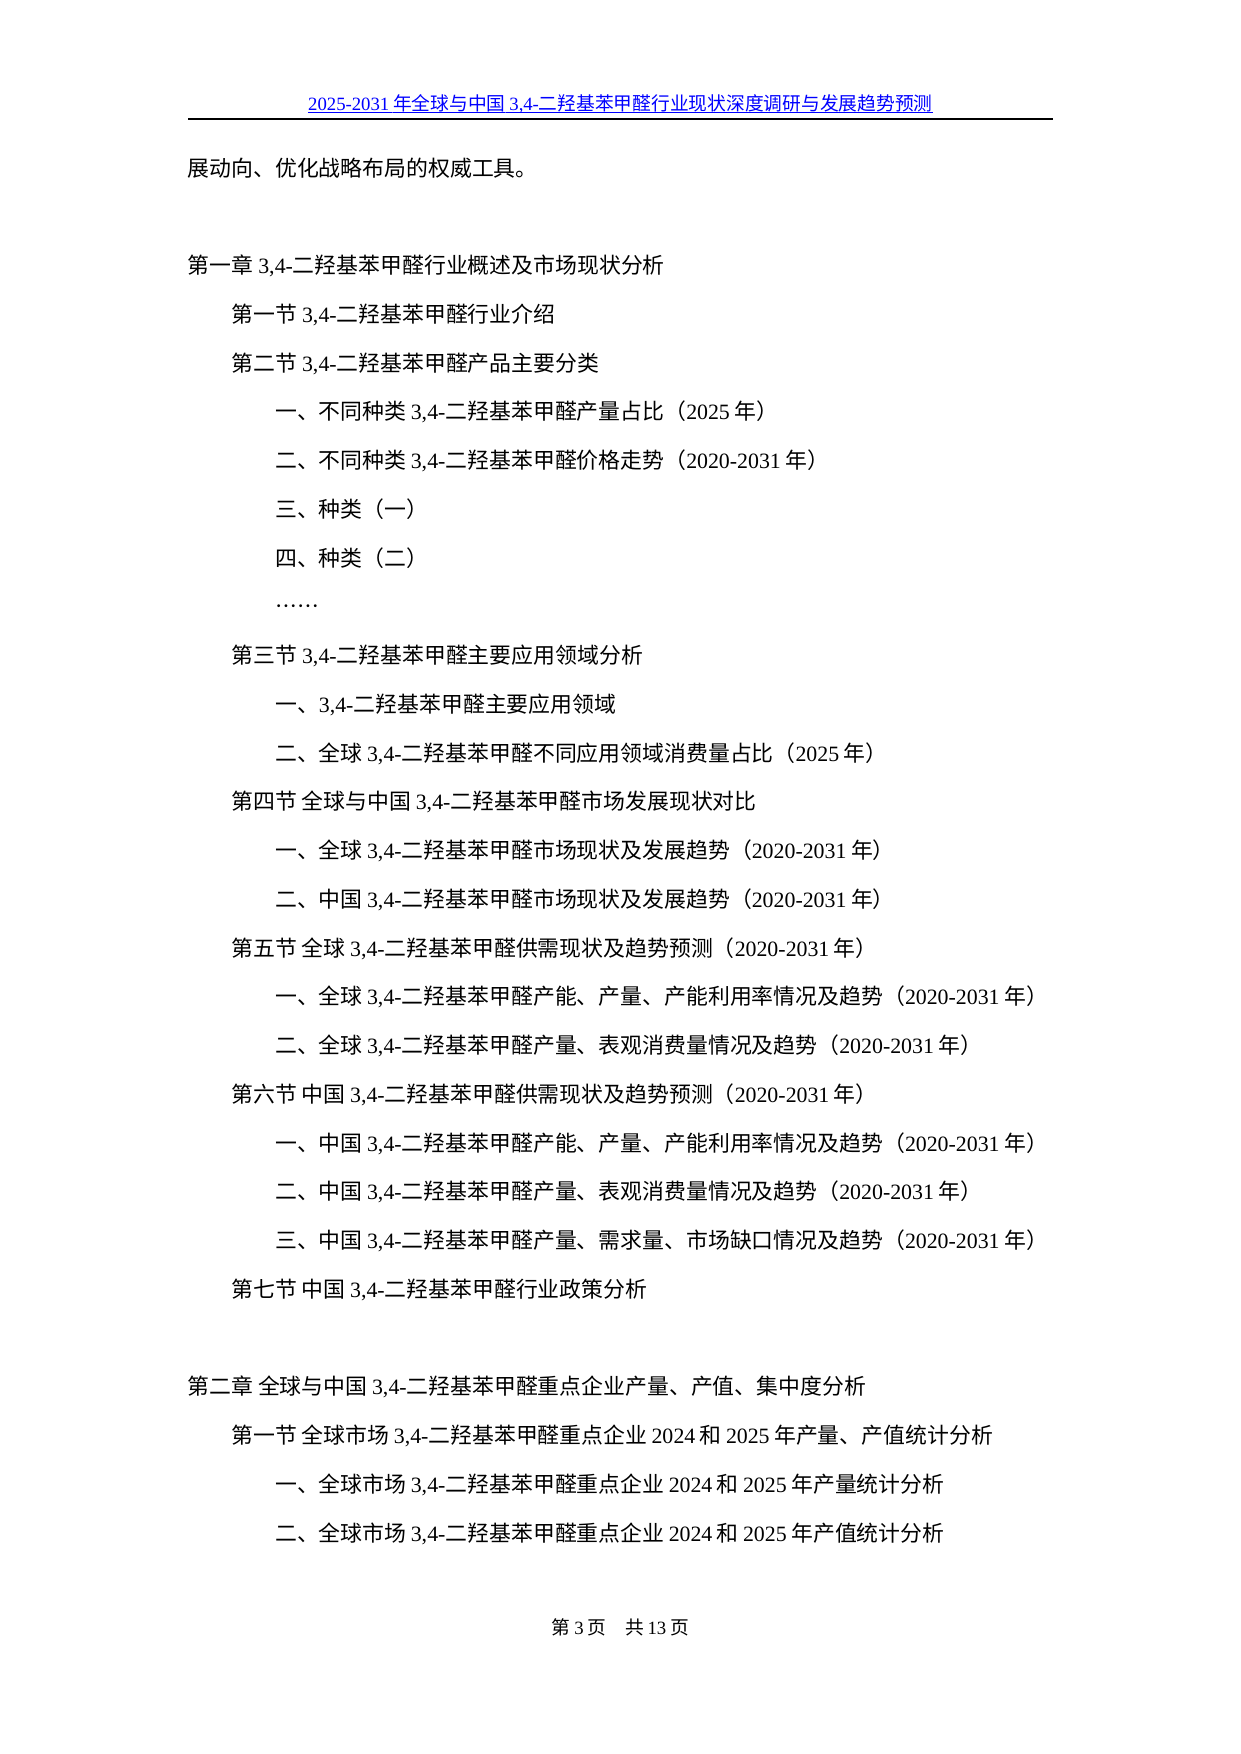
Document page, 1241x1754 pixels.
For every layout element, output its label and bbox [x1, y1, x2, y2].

text [187, 150, 1053, 1548]
